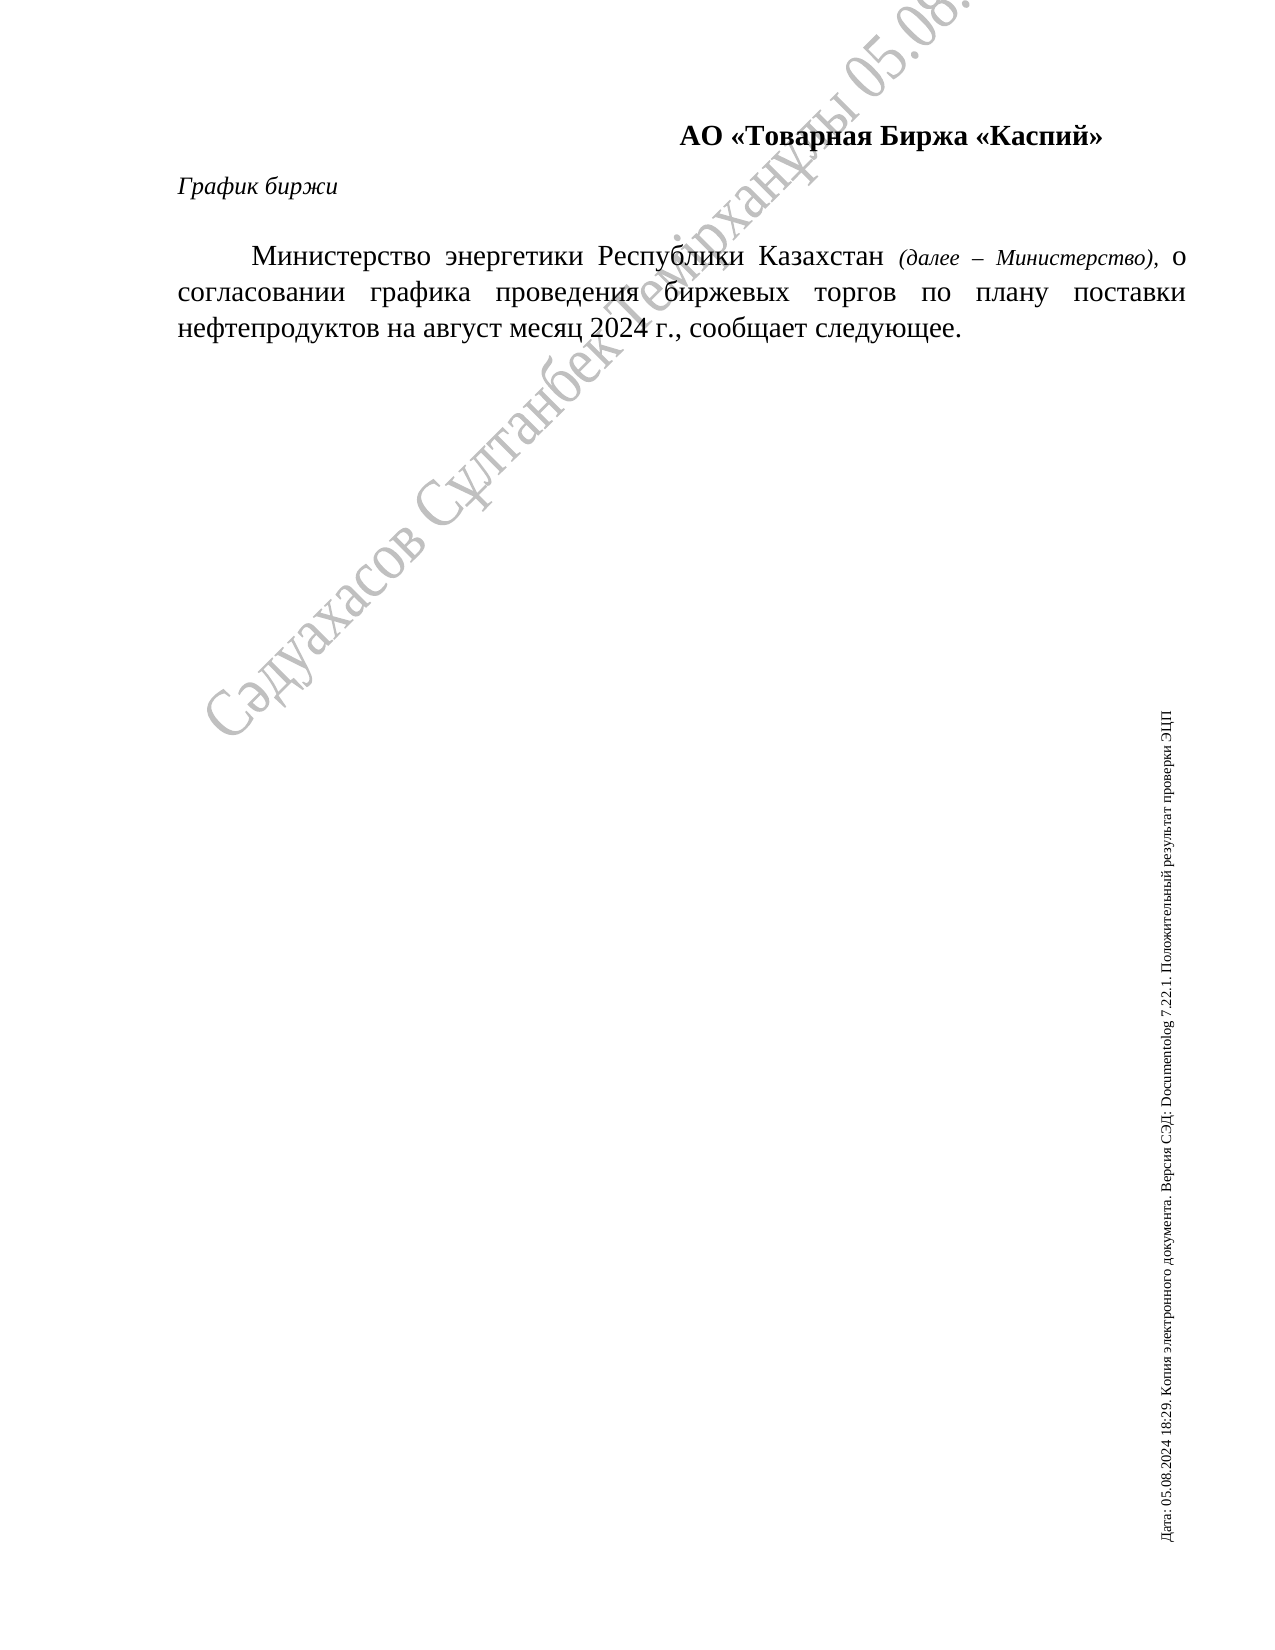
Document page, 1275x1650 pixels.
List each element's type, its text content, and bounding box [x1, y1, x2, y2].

text Министерство энергетики Республики Казахстан (далее – Министерство), о согласовании графика проведения биржевых торгов по плану поставки нефтепродуктов на август месяц 2024 г., сообщает следующее. [177, 238, 1186, 344]
text АО «Товарная Биржа «Каспий» [679, 118, 1186, 152]
text График биржи [177, 171, 1186, 200]
